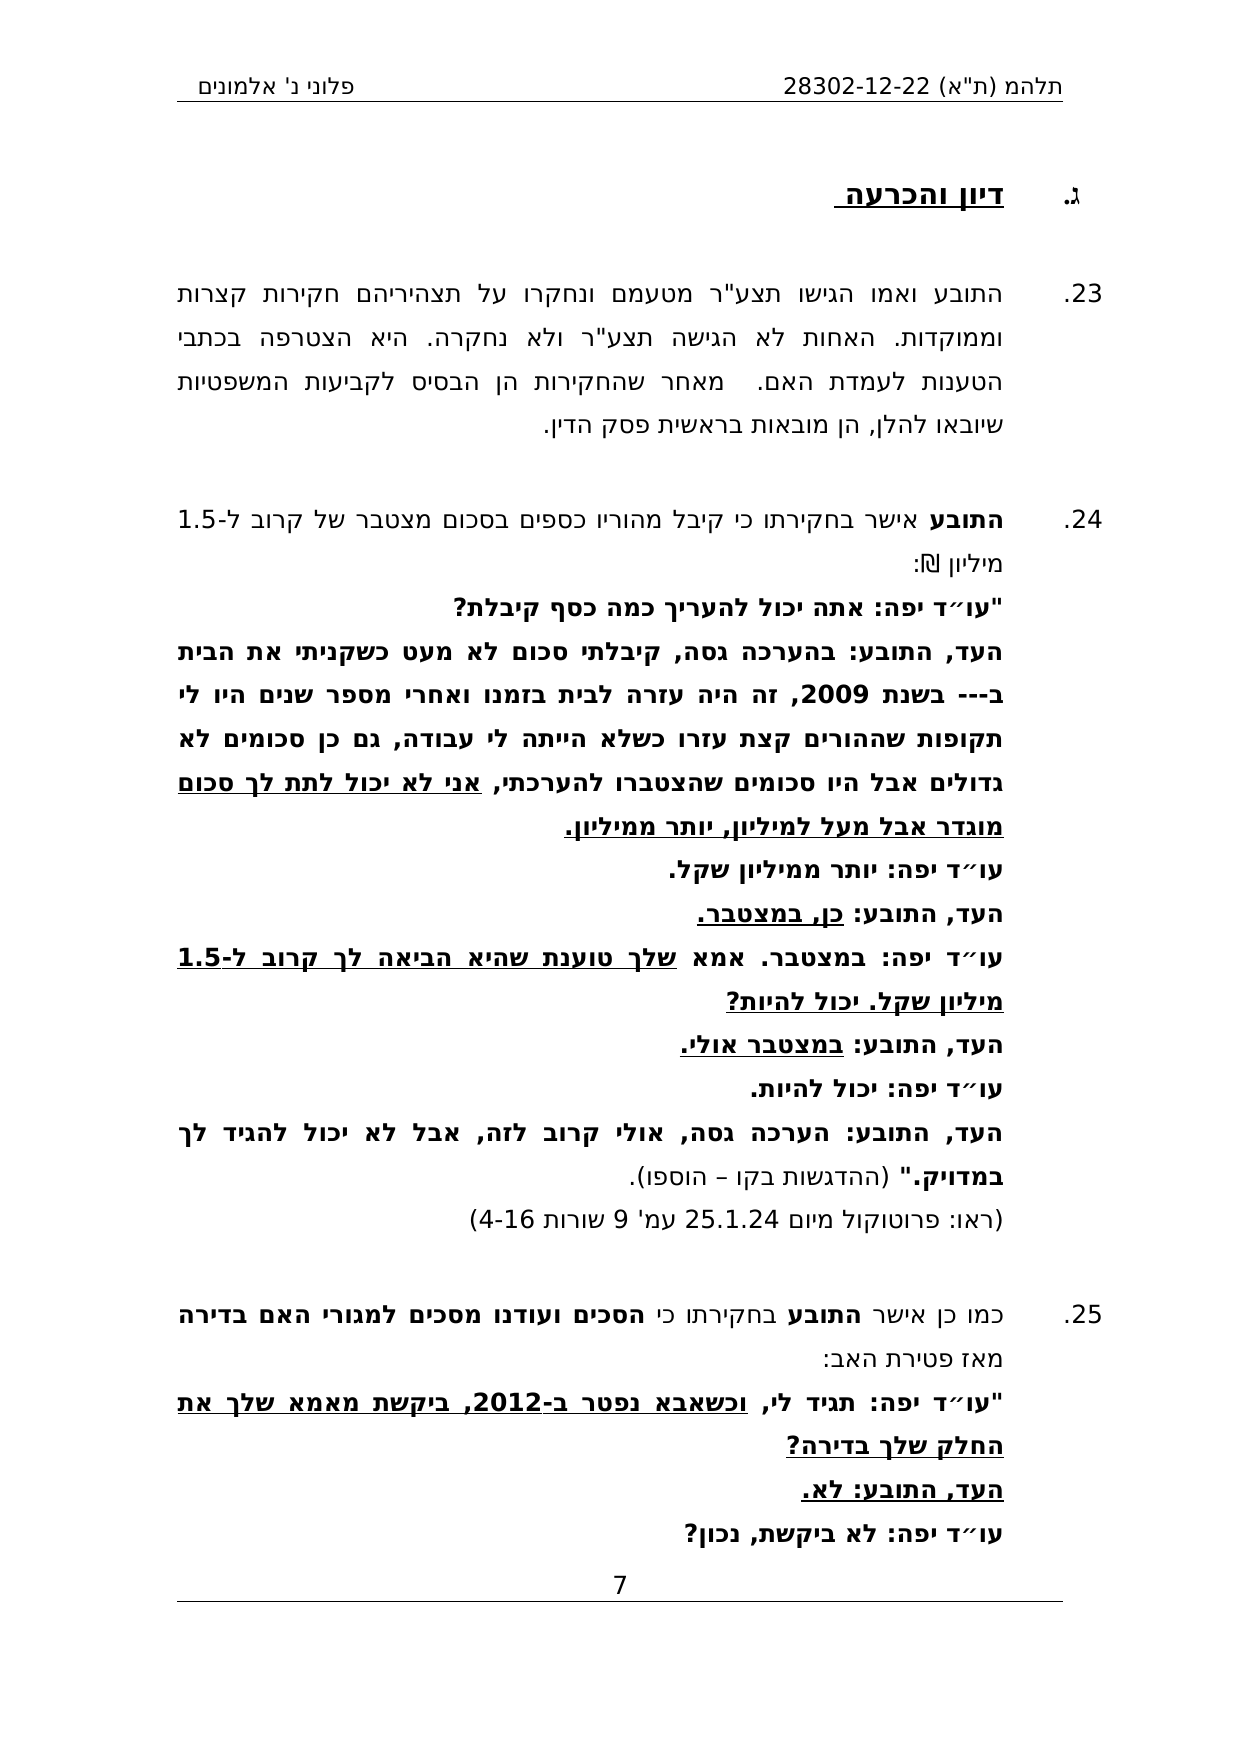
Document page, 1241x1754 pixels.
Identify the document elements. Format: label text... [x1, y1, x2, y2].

text עו״ד יפה: במצטבר. אמא שלך טוענת שהיא הביאה לך קרוב ל-1.5 מיליון שקל. יכול להיות? [177, 943, 1004, 1016]
list התובע אישר בחקירתו כי קיבל מהוריו כספים בסכום מצטבר של קרוב ל-1.5 מיליון ₪: [177, 506, 1063, 578]
list התובע ואמו הגישו תצע"ר מטעמם ונחקרו על תצהיריהם חקירות קצרות וממוקדות. האחות לא הגישה תצע"ר ולא נחקרה. היא הצטרפה בכתבי הטענות לעמדת האם. מאחר שהחקירות הן הבסיס לקביעות המשפטיות שיובאו להלן, הן מובאות בראשית פסק הדין. [177, 279, 1063, 440]
text "עו״ד יפה: תגיד לי, וכשאבא נפטר ב-2012, ביקשת מאמא שלך את החלק שלך בדירה? [177, 1388, 1004, 1461]
text העד, התובע: במצטבר אולי. [177, 1031, 1004, 1060]
text עו״ד יפה: לא ביקשת, נכון? [177, 1519, 1004, 1548]
text העד, התובע: הערכה גסה, אולי קרוב לזה, אבל לא יכול להגיד לך במדויק." (ההדגשות בקו – הוספו). [177, 1118, 1004, 1191]
list דיון והכרעה [177, 177, 1063, 211]
text (ראו: פרוטוקול מיום 25.1.24 עמ' 9 שורות 4-16) [177, 1206, 1004, 1235]
text עו״ד יפה: יותר ממיליון שקל. [177, 856, 1004, 885]
text "עו״ד יפה: אתה יכול להעריך כמה כסף קיבלת? [177, 593, 1004, 622]
list כמו כן אישר התובע בחקירתו כי הסכים ועודנו מסכים למגורי האם בדירה מאז פטירת האב: [177, 1300, 1063, 1373]
text העד, התובע: לא. [177, 1475, 1004, 1504]
text העד, התובע: בהערכה גסה, קיבלתי סכום לא מעט כשקניתי את הבית ב--- בשנת 2009, זה היה עזרה לבית בזמנו ואחרי מספר שנים היו לי תקופות שההורים קצת עזרו כשלא הייתה לי עבודה, גם כן סכומים לא גדולים אבל היו סכומים שהצטברו להערכתי, אני לא יכול לתת לך סכום מוגדר אבל מעל למיליון, יותר ממיליון. [177, 637, 1004, 841]
text עו״ד יפה: יכול להיות. [177, 1074, 1004, 1103]
text העד, התובע: כן, במצטבר. [177, 899, 1004, 928]
